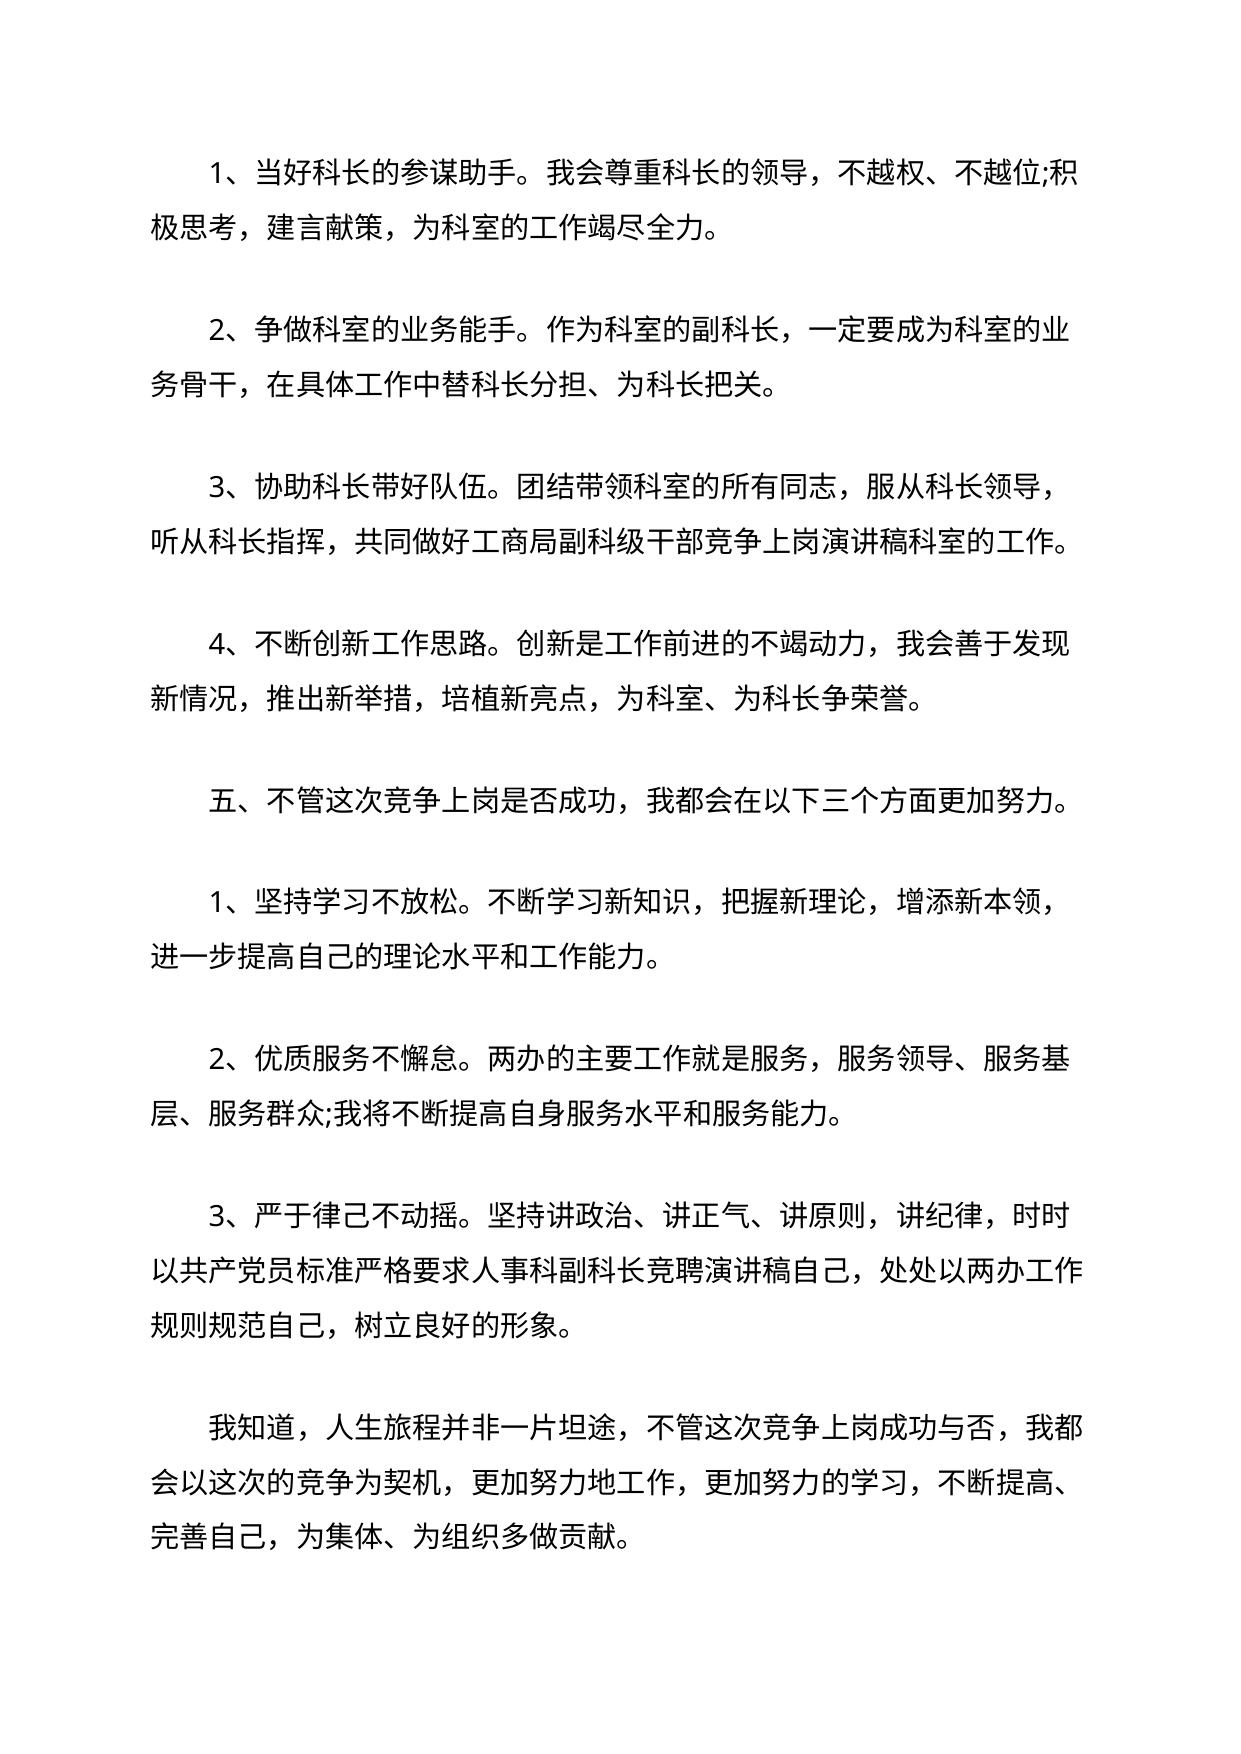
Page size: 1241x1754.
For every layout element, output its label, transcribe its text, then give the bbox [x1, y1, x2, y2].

text 3、协助科长带好队伍。团结带领科室的所有同志，服从科长领导，听从科长指挥，共同做好工商局副科级干部竞争上岗演讲稿科室的工作。 [150, 463, 1090, 561]
text 4、不断创新工作思路。创新是工作前进的不竭动力，我会善于发现新情况，推出新举措，培植新亮点，为科室、为科长争荣誉。 [150, 620, 1090, 718]
text 2、争做科室的业务能手。作为科室的副科长，一定要成为科室的业务骨干，在具体工作中替科长分担、为科长把关。 [150, 307, 1090, 404]
text 1、坚持学习不放松。不断学习新知识，把握新理论，增添新本领，进一步提高自己的理论水平和工作能力。 [150, 879, 1090, 976]
text 2、优质服务不懈怠。两办的主要工作就是服务，服务领导、服务基层、服务群众;我将不断提高自身服务水平和服务能力。 [150, 1036, 1090, 1133]
text 我知道，人生旅程并非一片坦途，不管这次竞争上岗成功与否，我都会以这次的竞争为契机，更加努力地工作，更加努力的学习，不断提高、完善自己，为集体、为组织多做贡献。 [150, 1404, 1090, 1556]
text 3、严于律己不动摇。坚持讲政治、讲正气、讲原则，讲纪律，时时以共产党员标准严格要求人事科副科长竞聘演讲稿自己，处处以两办工作规则规范自己，树立良好的形象。 [150, 1193, 1090, 1345]
text 五、不管这次竞争上岗是否成功，我都会在以下三个方面更加努力。 [150, 777, 1090, 819]
text 1、当好科长的参谋助手。我会尊重科长的领导，不越权、不越位;积极思考，建言献策，为科室的工作竭尽全力。 [150, 150, 1090, 247]
